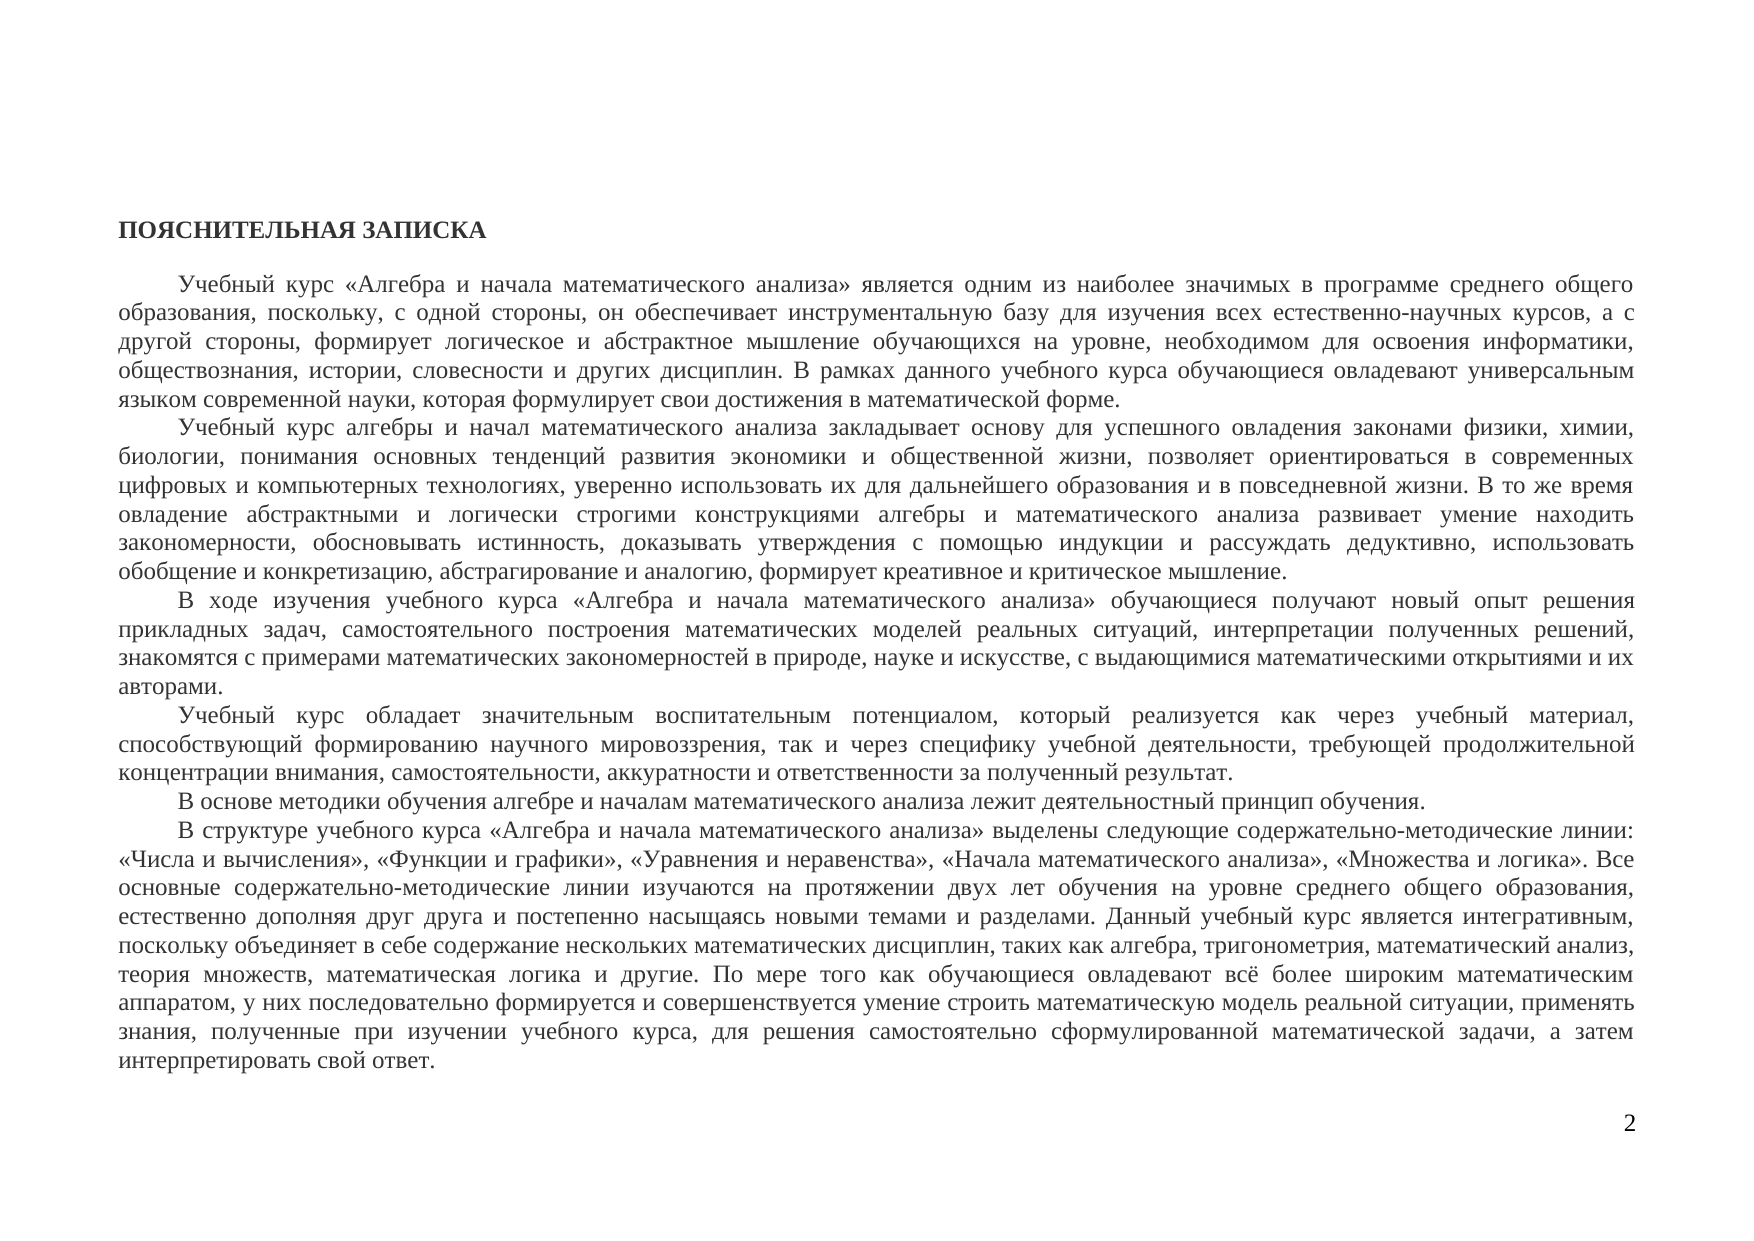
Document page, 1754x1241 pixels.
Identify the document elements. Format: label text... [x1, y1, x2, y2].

text В ходе изучения учебного курса «Алгебра и начала математического анализа» обучающиеся получают новый опыт решения прикладных задач, самостоятельного построения математических моделей реальных ситуаций, интерпретации полученных решений, знакомятся с примерами математических закономерностей в природе, науке и искусстве, с выдающимися математическими открытиями и их авторами. [118, 585, 1636, 700]
text В структуре учебного курса «Алгебра и начала математического анализа» выделены следующие содержательно-методические линии: «Числа и вычисления», «Функции и графики», «Уравнения и неравенства», «Начала математического анализа», «Множества и логика». Все основные содержательно-методические линии изучаются на протяжении двух лет обучения на уровне среднего общего образования, естественно дополняя друг друга и постепенно насыщаясь новыми темами и разделами. Данный учебный курс является интегративным, поскольку объединяет в себе содержание нескольких математических дисциплин, таких как алгебра, тригонометрия, математический анализ, теория множеств, математическая логика и другие. По мере того как обучающиеся овладевают всё более широким математическим аппаратом, у них последовательно формируется и совершенствуется умение строить математическую модель реальной ситуации, применять знания, полученные при изучении учебного курса, для решения самостоятельно сформулированной математической задачи, а затем интерпретировать свой ответ. [118, 815, 1636, 1074]
text Учебный курс алгебры и начал математического анализа закладывает основу для успешного овладения законами физики, химии, биологии, понимания основных тенденций развития экономики и общественной жизни, позволяет ориентироваться в современных цифровых и компьютерных технологиях, уверенно использовать их для дальнейшего образования и в повседневной жизни. В то же время овладение абстрактными и логически строгими конструкциями алгебры и математического анализа развивает умение находить закономерности, обосновывать истинность, доказывать утверждения с помощью индукции и рассуждать дедуктивно, использовать обобщение и конкретизацию, абстрагирование и аналогию, формирует креативное и критическое мышление. [118, 412, 1636, 585]
text Учебный курс «Алгебра и начала математического анализа» является одним из наиболее значимых в программе среднего общего образования, поскольку, с одной стороны, он обеспечивает инструментальную базу для изучения всех естественно-научных курсов, а с другой стороны, формирует логическое и абстрактное мышление обучающихся на уровне, необходимом для освоения информатики, обществознания, истории, словесности и других дисциплин. В рамках данного учебного курса обучающиеся овладевают универсальным языком современной науки, которая формулирует свои достижения в математической форме. [118, 269, 1636, 412]
text В основе методики обучения алгебре и началам математического анализа лежит деятельностный принцип обучения. [118, 786, 1636, 815]
text Учебный курс обладает значительным воспитательным потенциалом, который реализуется как через учебный материал, способствующий формированию научного мировоззрения, так и через специфику учебной деятельности, требующей продолжительной концентрации внимания, самостоятельности, аккуратности и ответственности за полученный результат. [118, 700, 1636, 786]
text ПОЯСНИТЕЛЬНАЯ ЗАПИСКА [118, 215, 1636, 243]
